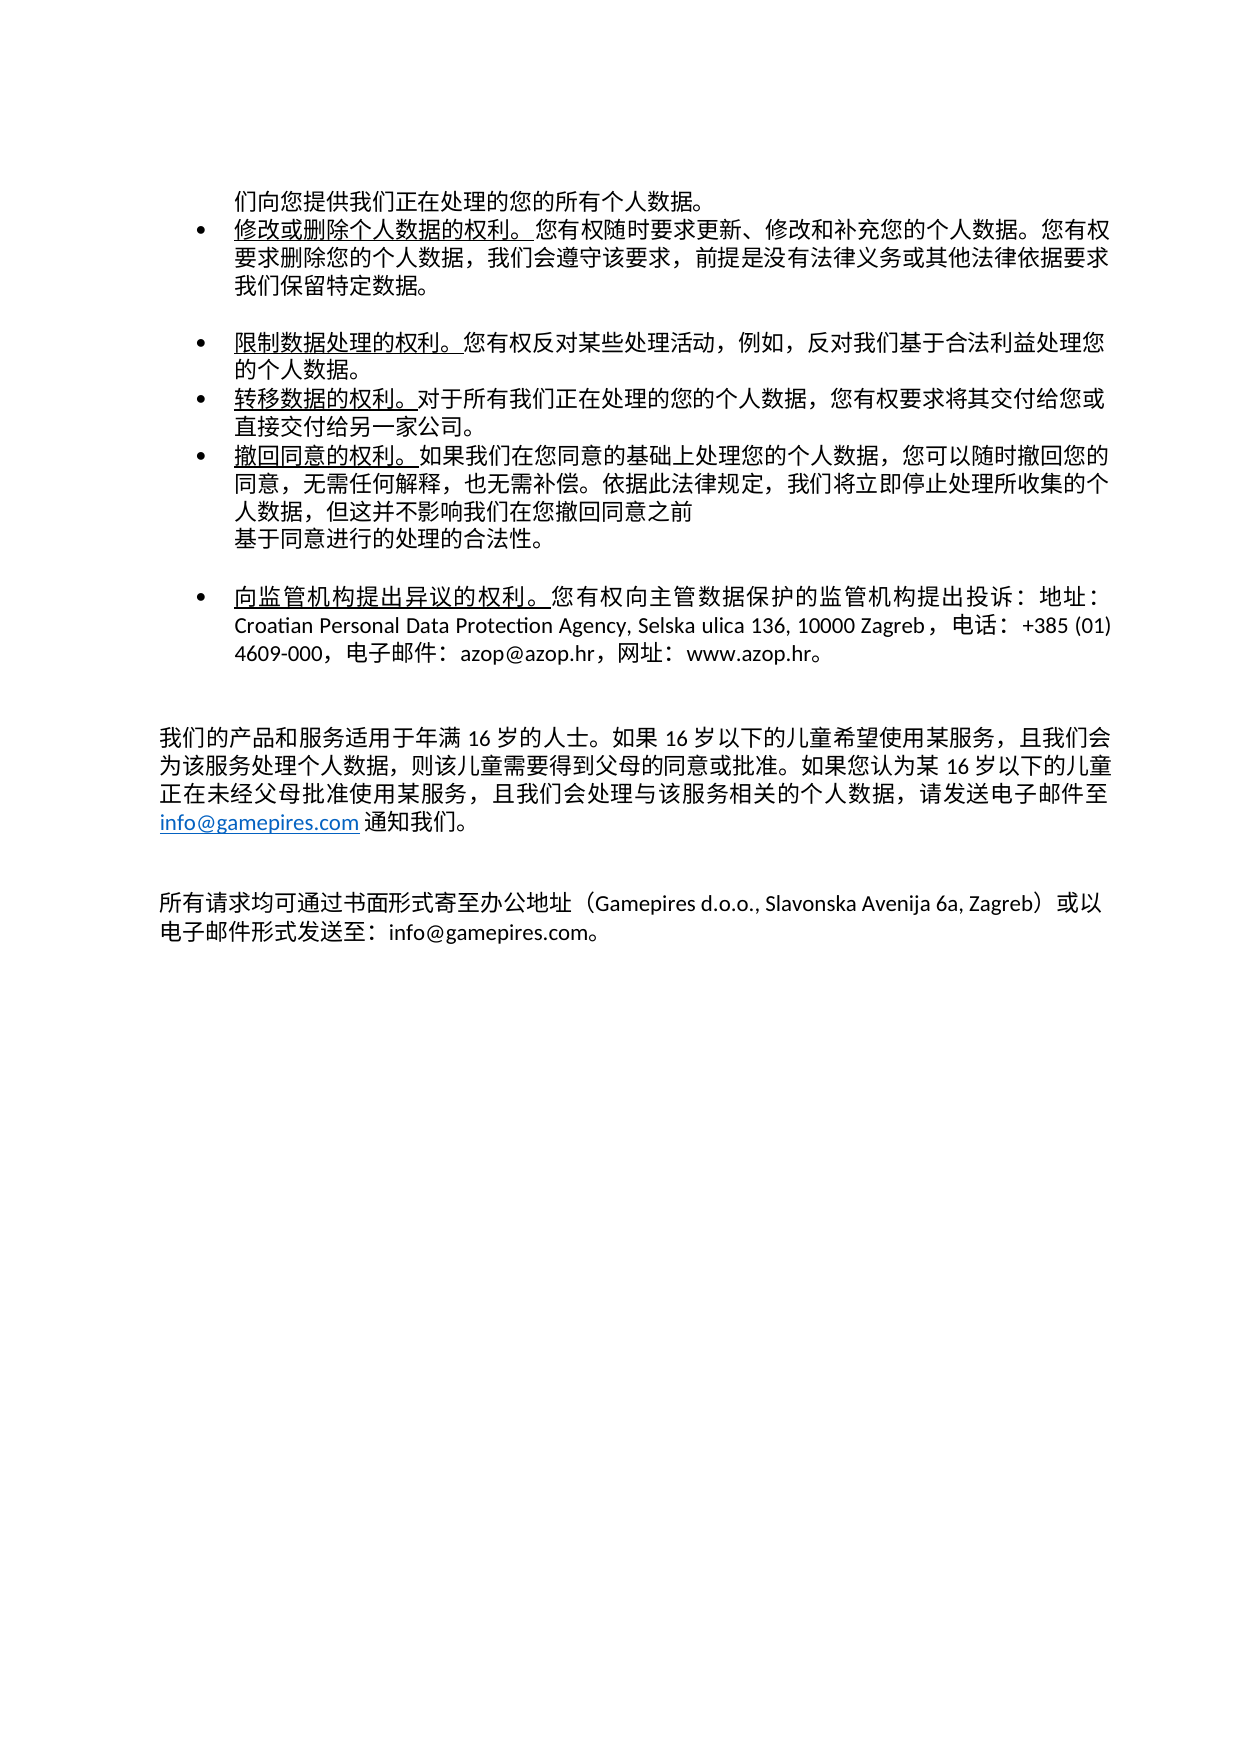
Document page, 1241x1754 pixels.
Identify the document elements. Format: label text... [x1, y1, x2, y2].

table_cell 所有请求均可通过书面形式寄至办公地址（Gamepires d.o.o., Slavonska Avenija 6a, Zagreb）或以电子邮件形式发送至：info@gamepires.com。 [154, 880, 1117, 948]
table_cell 转移数据的权利。对于所有我们正在处理的您的个人数据，您有权要求将其交付给您或直接交付给另一家公司。 [154, 385, 1117, 442]
table_cell 撤回同意的权利。如果我们在您同意的基础上处理您的个人数据，您可以随时撤回您的同意，无需任何解释，也无需补偿。依据此法律规定，我们将立即停止处理所收集的个人数据，但这并不影响我们在您撤回同意之前 基于同意进行的处理的合法性。 [154, 442, 1117, 583]
table_cell 向监管机构提出异议的权利。您有权向主管数据保护的监管机构提出投诉：地址：Croatian Personal Data Protection Agency, Selska ulica 136, 10000 Zagreb，电话：+385 (01) 4609-000，电子邮件：azop@azop.hr，网址：www.azop.hr。 [154, 583, 1117, 713]
table_cell 限制数据处理的权利。您有权反对某些处理活动，例如，反对我们基于合法利益处理您的个人数据。 [154, 329, 1117, 385]
table_cell 我们的产品和服务适用于年满 16 岁的人士。如果 16 岁以下的儿童希望使用某服务，且我们会为该服务处理个人数据，则该儿童需要得到父母的同意或批准。如果您认为某 16 岁以下的儿童正在未经父母批准使用某服务，且我们会处理与该服务相关的个人数据，请发送电子邮件至 info@gamepires.com 通知我们。 [154, 713, 1117, 880]
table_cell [154, 175, 1117, 216]
table_header 修改或删除个人数据的权利。您有权随时要求更新、修改和补充您的个人数据。您有权要求删除您的个人数据，我们会遵守该要求，前提是没有法律义务或其他法律依据要求我们保留特定数据。 [154, 216, 1117, 329]
